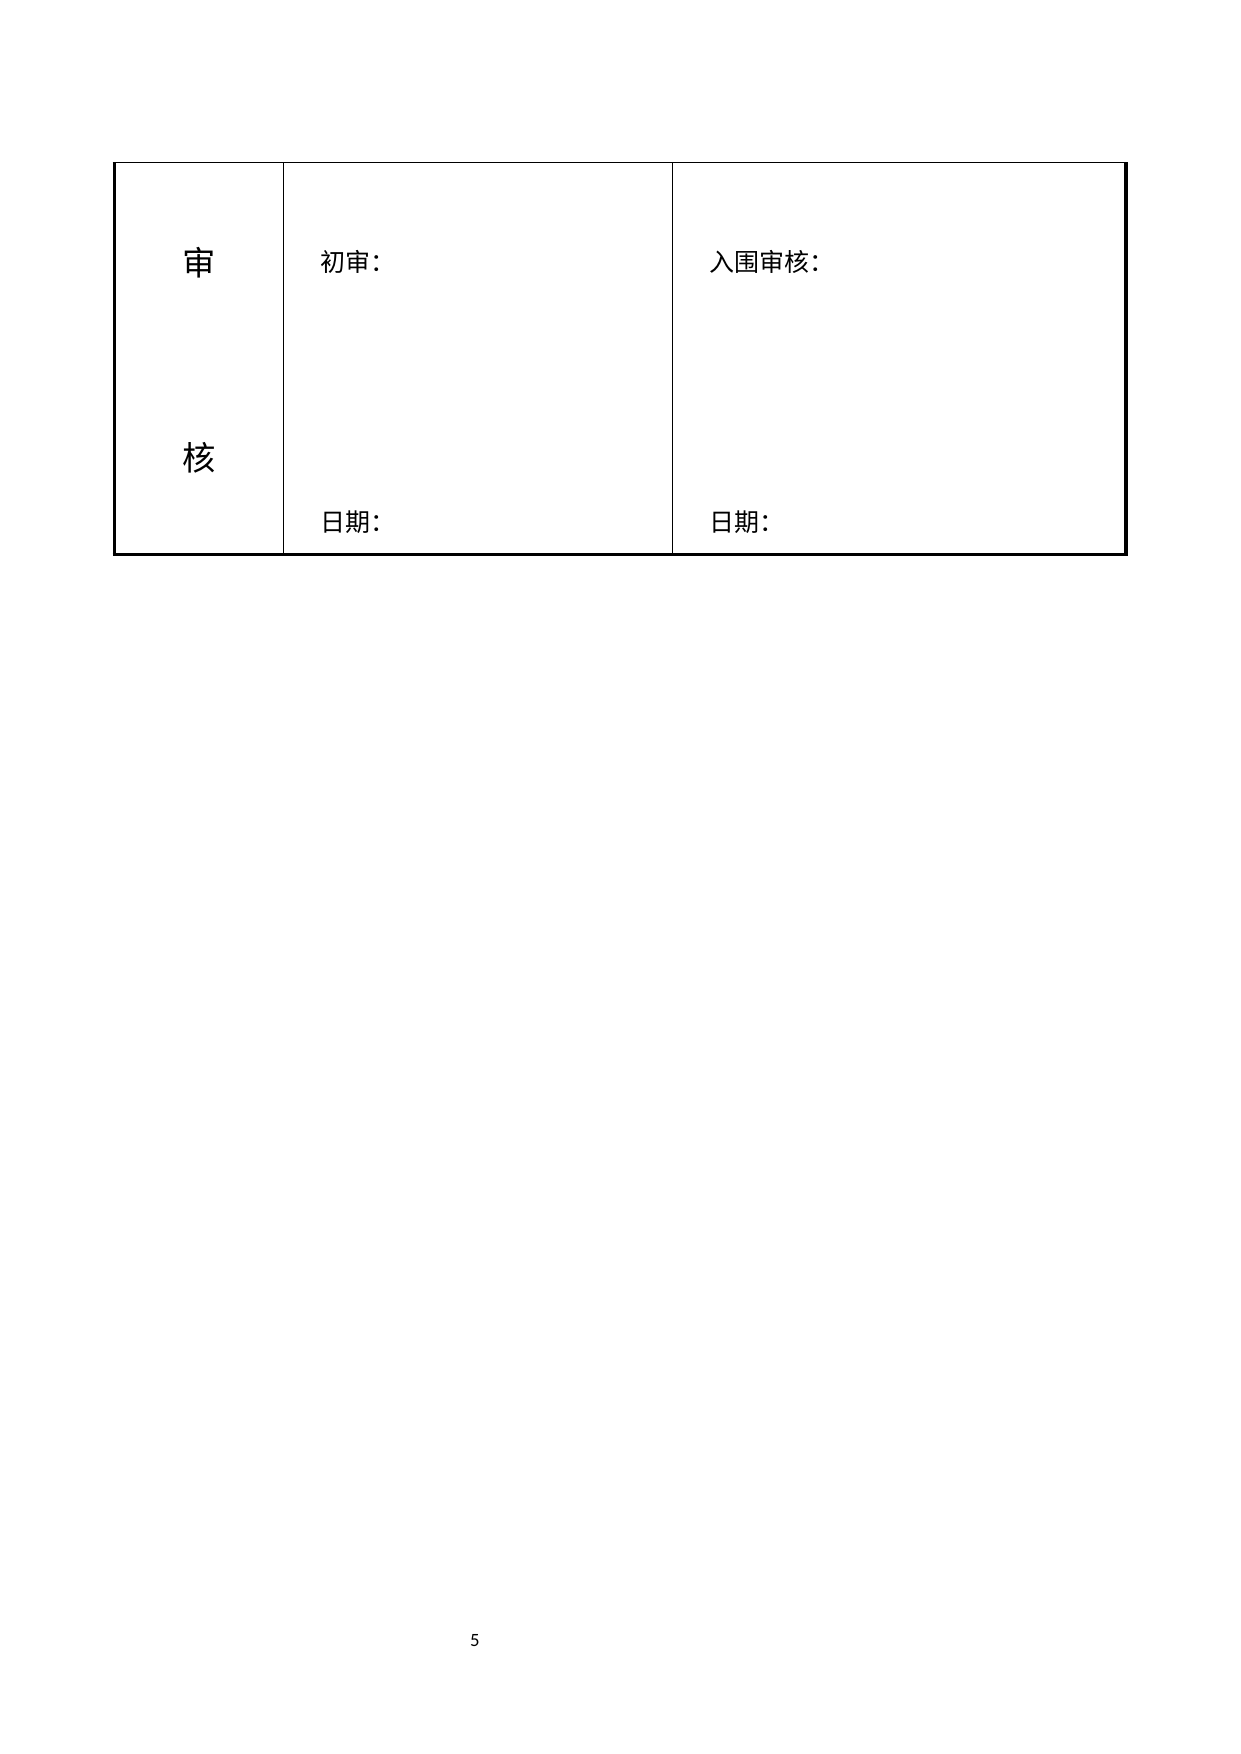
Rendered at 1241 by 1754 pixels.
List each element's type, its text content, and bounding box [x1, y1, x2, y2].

table_cell 初审： 日期： [284, 163, 672, 553]
table_cell 审 核 [116, 163, 283, 553]
table_cell 入围审核： 日期： [673, 163, 1124, 553]
